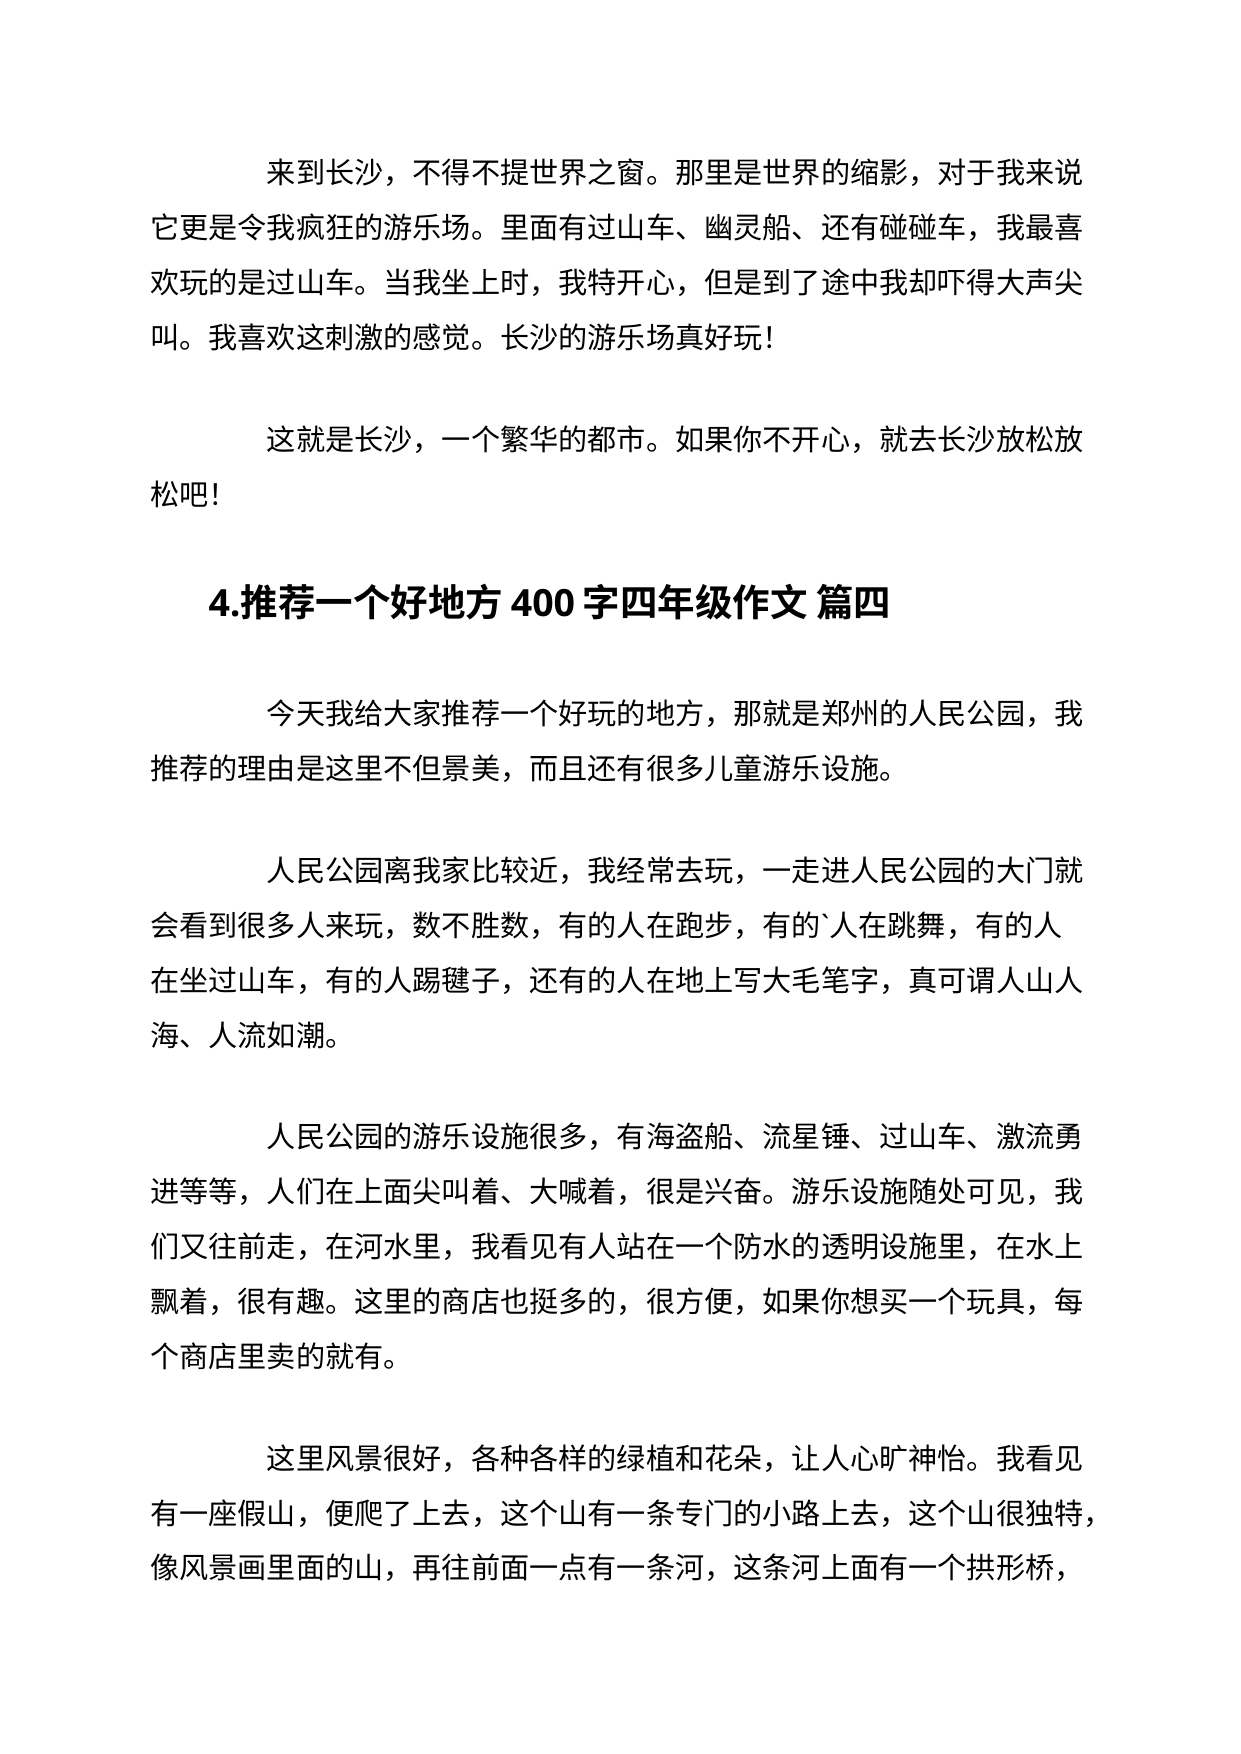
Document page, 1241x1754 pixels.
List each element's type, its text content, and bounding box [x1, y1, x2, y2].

text 今天我给大家推荐一个好玩的地方，那就是郑州的人民公园，我推荐的理由是这里不但景美，而且还有很多儿童游乐设施。 [150, 691, 1090, 788]
text 4.推荐一个好地方400字四年级作文 篇四 [150, 573, 1090, 628]
text 人民公园离我家比较近，我经常去玩，一走进人民公园的大门就会看到很多人来玩，数不胜数，有的人在跑步，有的`人在跳舞，有的人在坐过山车，有的人踢毽子，还有的人在地上写大毛笔字，真可谓人山人海、人流如潮。 [150, 847, 1090, 1054]
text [150, 1435, 1090, 1587]
text 来到长沙，不得不提世界之窗。那里是世界的缩影，对于我来说它更是令我疯狂的游乐场。里面有过山车、幽灵船、还有碰碰车，我最喜欢玩的是过山车。当我坐上时，我特开心，但是到了途中我却吓得大声尖叫。我喜欢这刺激的感觉。长沙的游乐场真好玩！ [150, 150, 1090, 357]
text 这就是长沙，一个繁华的都市。如果你不开心，就去长沙放松放松吧！ [150, 416, 1090, 514]
text 人民公园的游乐设施很多，有海盗船、流星锤、过山车、激流勇进等等，人们在上面尖叫着、大喊着，很是兴奋。游乐设施随处可见，我们又往前走，在河水里，我看见有人站在一个防水的透明设施里，在水上飘着，很有趣。这里的商店也挺多的，很方便，如果你想买一个玩具，每个商店里卖的就有。 [150, 1114, 1090, 1376]
